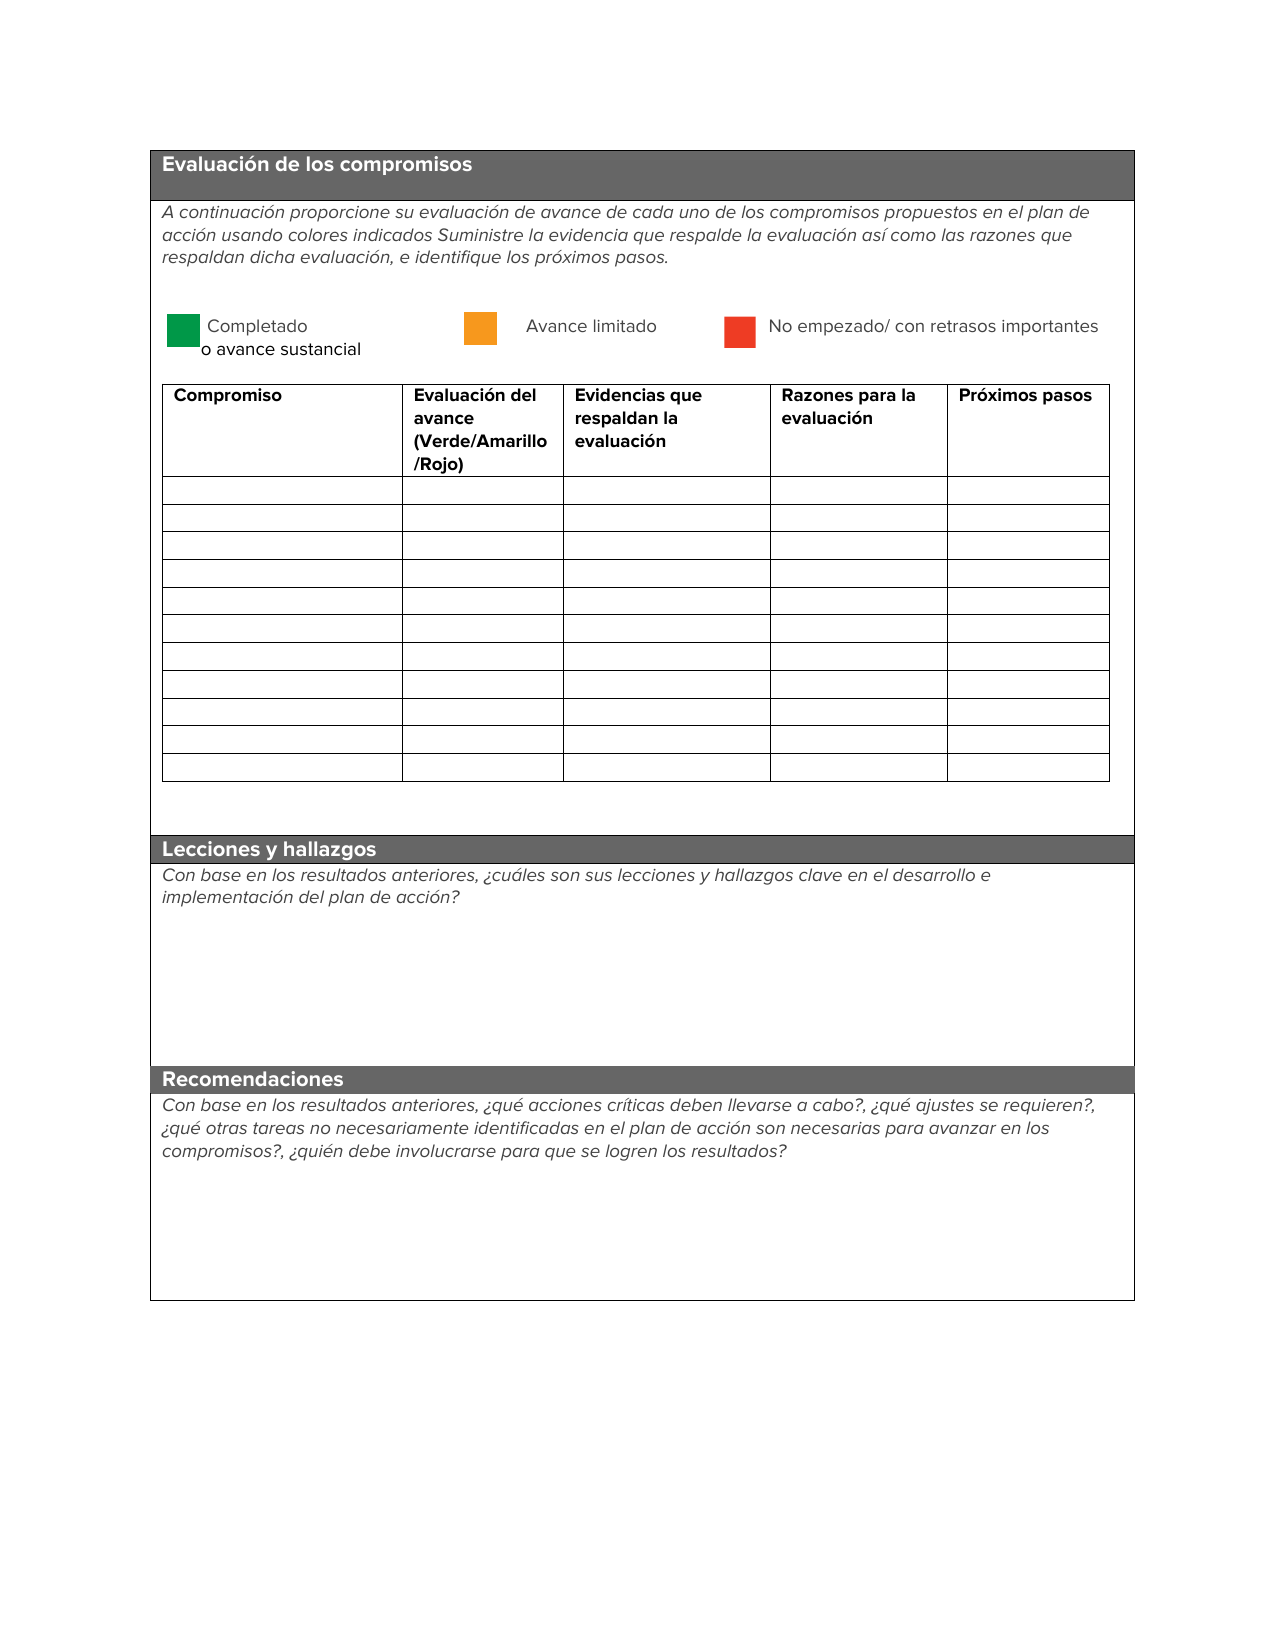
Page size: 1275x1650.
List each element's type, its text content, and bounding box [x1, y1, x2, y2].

table_cell Lecciones y hallazgos [151, 836, 1134, 863]
table_cell A continuación proporcione su evaluación de avance de cada uno de los compromisos propuestos en el plan de acción usando colores indicados Suministre la evidencia que respalde la evaluación así como las razones que respaldan dicha evaluación, e identifique los próximos pasos. Completado Avance limitado No empezado/ con retrasos importantes o avance sustancial [151, 201, 1134, 835]
table_cell Evaluación de los compromisos [151, 151, 1134, 200]
table_cell Recomendaciones [151, 1067, 1134, 1093]
table_cell Con base en los resultados anteriores, ¿qué acciones críticas deben llevarse a cabo?, ¿qué ajustes se requieren?, ¿qué otras tareas no necesariamente identificadas en el plan de acción son necesarias para avanzar en los compromisos?, ¿quién debe involucrarse para que se logren los resultados? [151, 1094, 1134, 1299]
table_cell Con base en los resultados anteriores, ¿cuáles son sus lecciones y hallazgos clave en el desarrollo e implementación del plan de acción? [151, 864, 1134, 1066]
